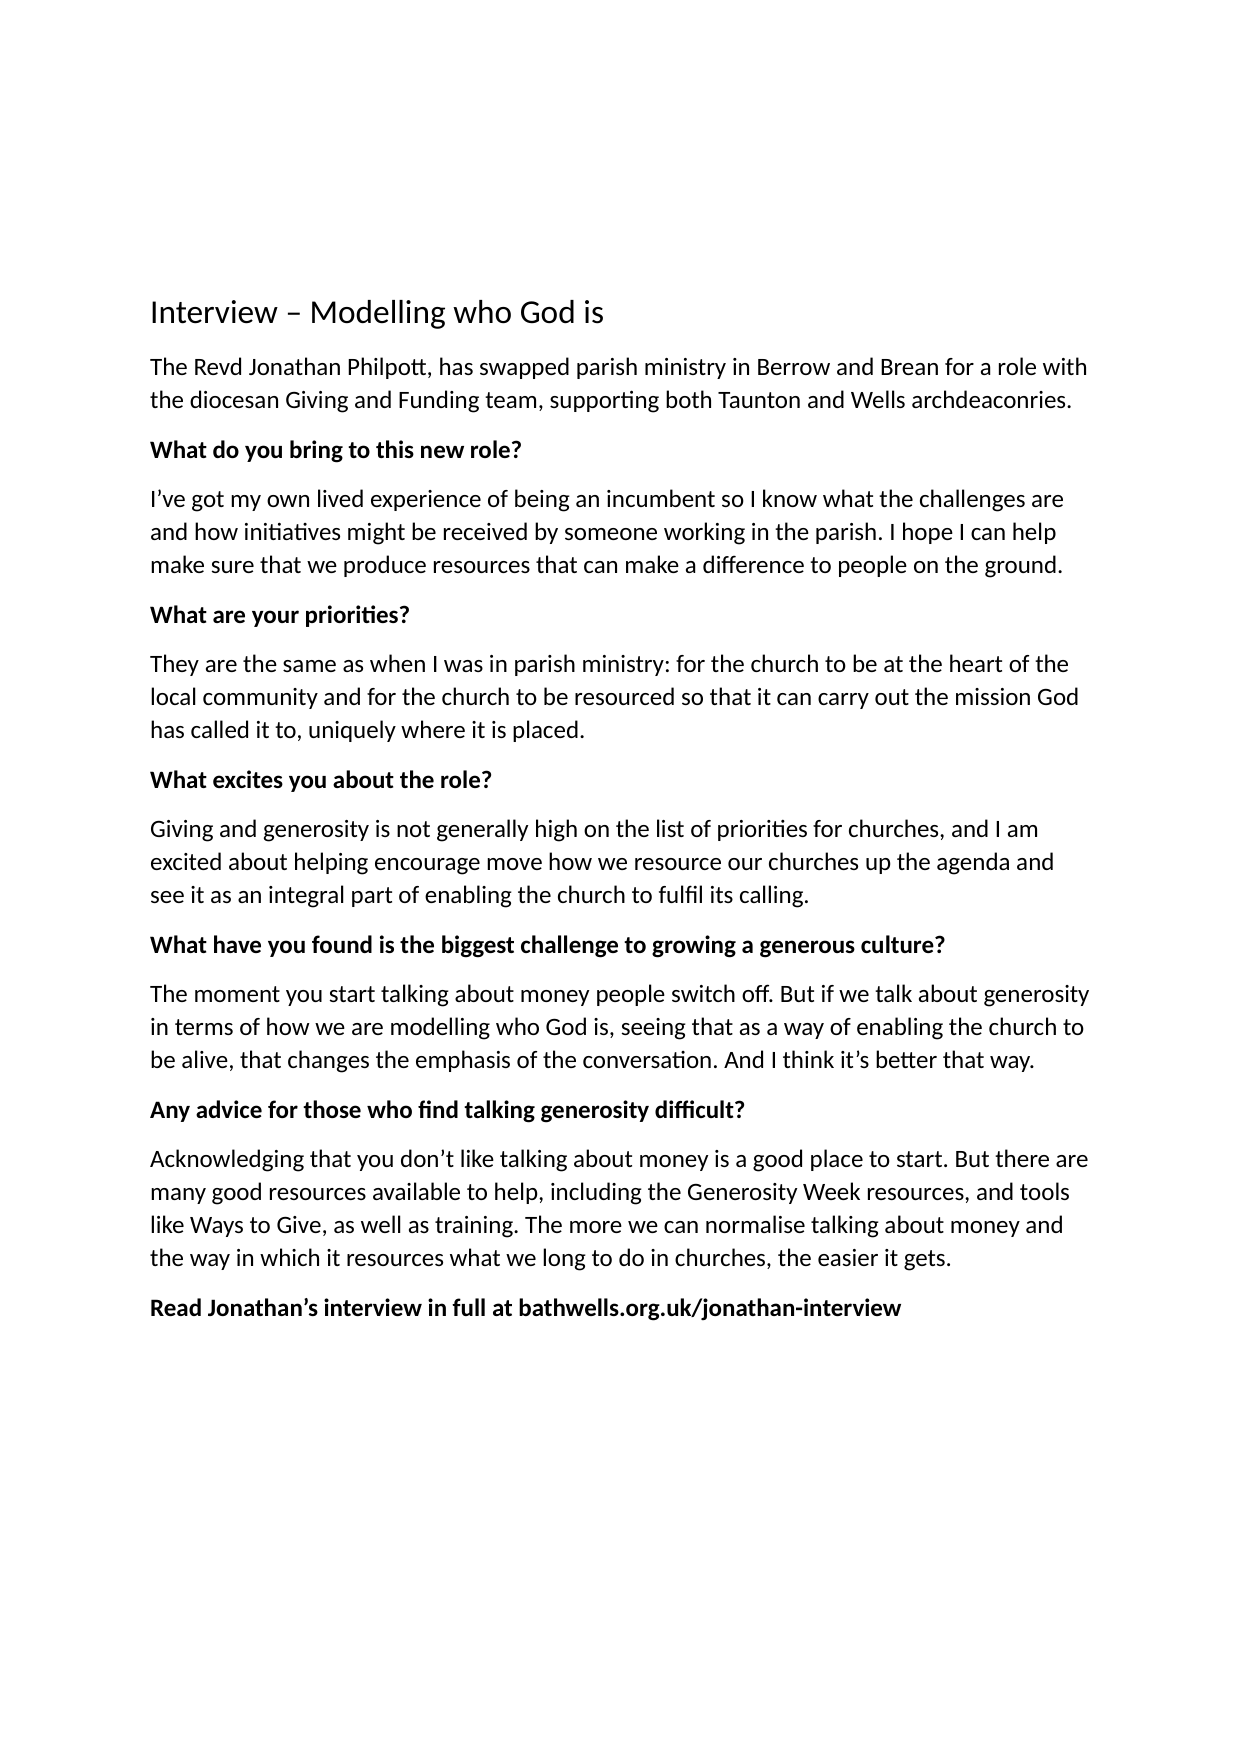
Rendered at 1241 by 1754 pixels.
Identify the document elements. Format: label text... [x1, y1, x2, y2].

text Interview – Modelling who God is [150, 291, 1090, 331]
text The moment you start talking about money people switch off. But if we talk about generosity in terms of how we are modelling who God is, seeing that as a way of enabling the church to be alive, that changes the emphasis of the conversation. And I think it’s better that way. [150, 978, 1090, 1075]
text What have you found is the biggest challenge to growing a generous culture? [150, 929, 1090, 959]
text What are your priorities? [150, 599, 1090, 629]
text What do you bring to this new role? [150, 434, 1090, 464]
text Giving and generosity is not generally high on the list of priorities for churches, and I am excited about helping encourage move how we resource our churches up the agenda and see it as an integral part of enabling the church to fulfil its calling. [150, 813, 1090, 910]
text Any advice for those who find talking generosity difficult? [150, 1094, 1090, 1124]
text The Revd Jonathan Philpott, has swapped parish ministry in Berrow and Brean for a role with the diocesan Giving and Funding team, supporting both Taunton and Wells archdeaconries. [150, 351, 1090, 415]
text What excites you about the role? [150, 764, 1090, 794]
text They are the same as when I was in parish ministry: for the church to be at the heart of the local community and for the church to be resourced so that it can carry out the mission God has called it to, uniquely where it is placed. [150, 648, 1090, 745]
text Read Jonathan’s interview in full at bathwells.org.uk/jonathan-interview [150, 1292, 1090, 1322]
text I’ve got my own lived experience of being an incumbent so I know what the challenges are and how initiatives might be received by someone working in the parish. I hope I can help make sure that we produce resources that can make a difference to people on the ground. [150, 483, 1090, 580]
text Acknowledging that you don’t like talking about money is a good place to start. But there are many good resources available to help, including the Generosity Week resources, and tools like Ways to Give, as well as training. The more we can normalise talking about money and the way in which it resources what we long to do in churches, the easier it gets. [150, 1143, 1090, 1273]
